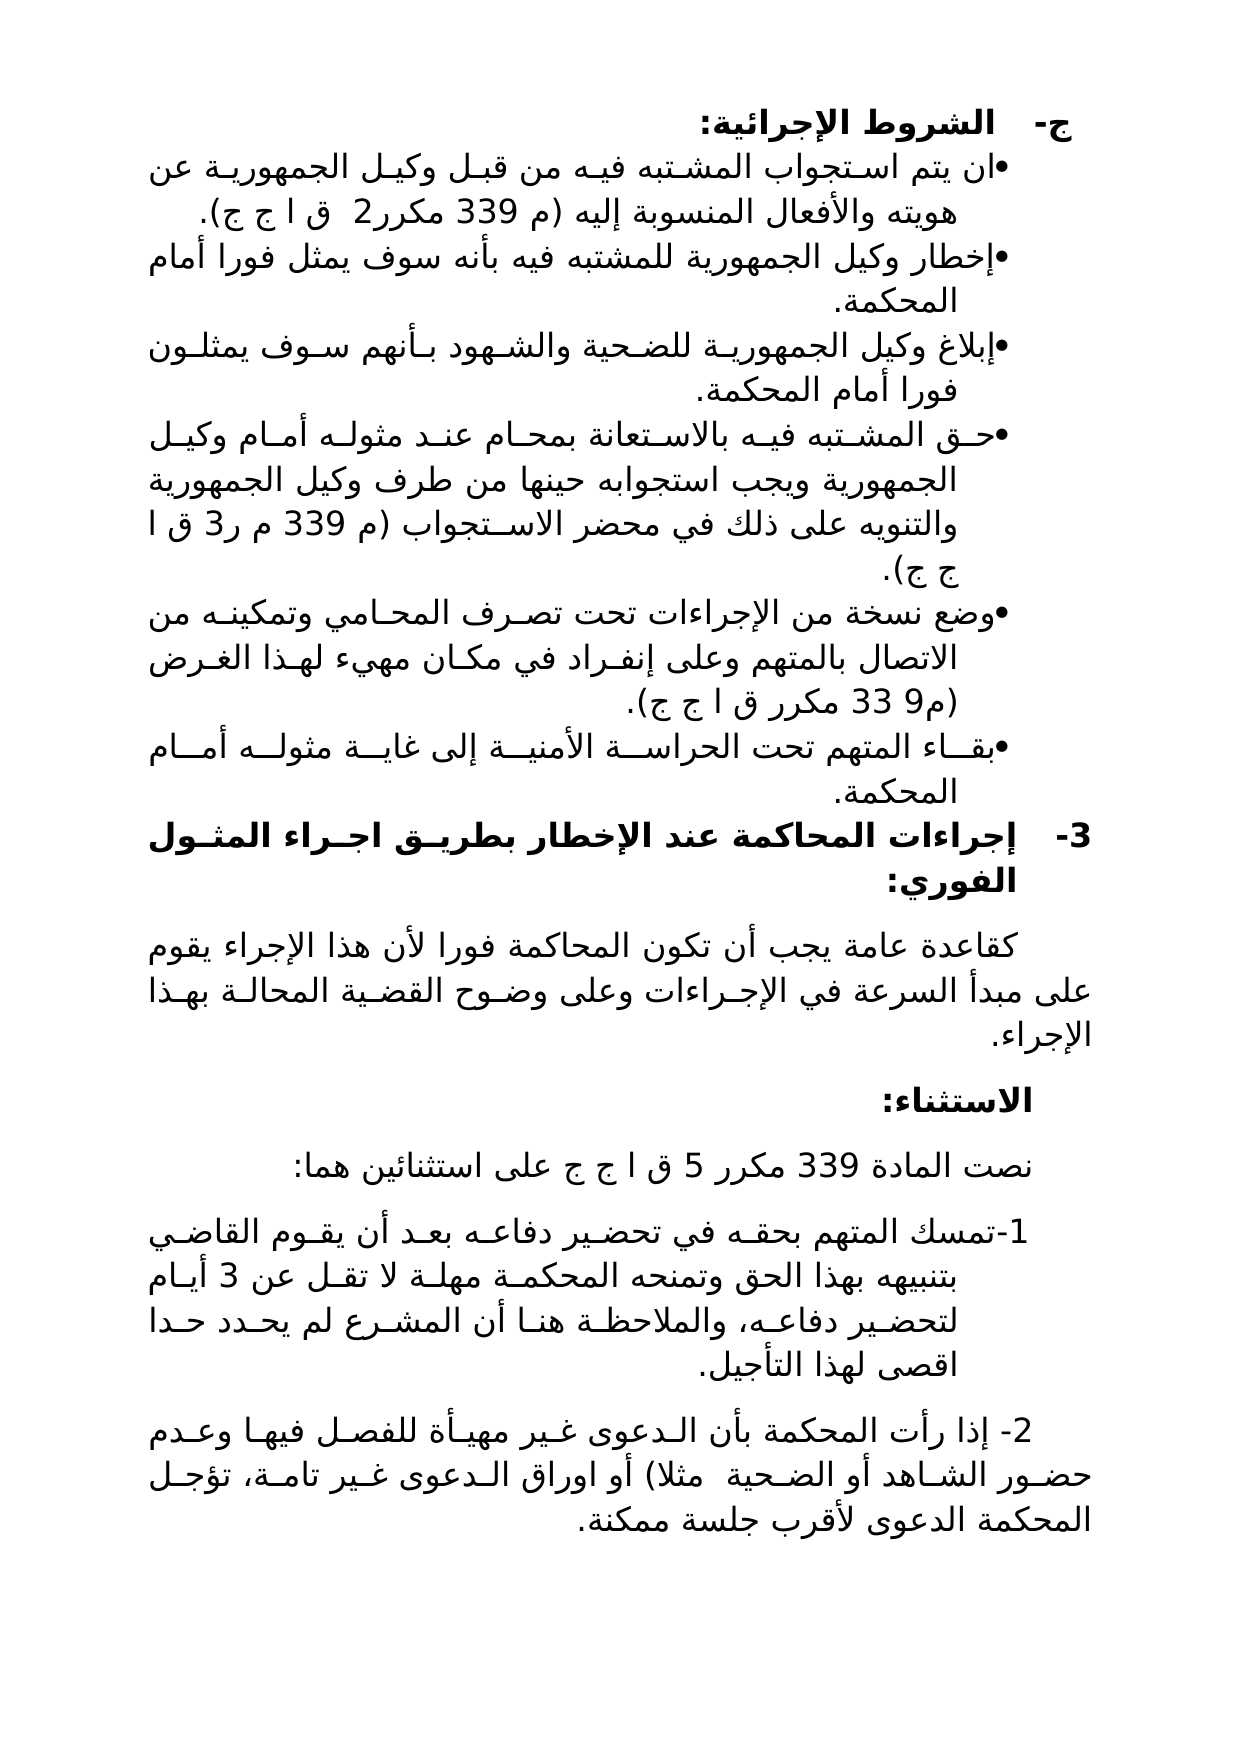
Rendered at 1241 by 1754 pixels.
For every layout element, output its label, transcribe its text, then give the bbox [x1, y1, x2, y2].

text كقاعدة عامة يجب أن تكون المحاكمة فورا لأن هذا الإجراء يقوم على مبدأ السرعة في الإجراءات وعلى وضوح القضية المحالة بهذا الإجراء. [148, 927, 1093, 1055]
text الاستثناء: [148, 1081, 1093, 1120]
list وضع نسخة من الإجراءات تحت تصرف المحامي وتمكينه من الاتصال بالمتهم وعلى إنفراد في مكان مهيء لهذا الغرض (م9 33 مكرر ق ا ج ج). [148, 594, 996, 722]
list إبلاغ وكيل الجمهورية للضحية والشهود بأنهم سوف يمثلون فورا أمام المحكمة. [148, 326, 996, 410]
list إخطار وكيل الجمهورية للمشتبه فيه بأنه سوف يمثل فورا أمام المحكمة. [148, 237, 996, 321]
text 2- إذا رأت المحكمة بأن الدعوى غير مهيأة للفصل فيها وعدم حضور الشاهد أو الضحية مثلا) أو اوراق الدعوى غير تامة، تؤجل المحكمة الدعوى لأقرب جلسة ممكنة. [148, 1411, 1093, 1539]
list حق المشتبه فيه بالاستعانة بمحام عند مثوله أمام وكيل الجمهورية ويجب استجوابه حينها من طرف وكيل الجمهورية والتنويه على ذلك في محضر الاستجواب (م 339 م ر3 ق ا ج ج). [148, 416, 996, 588]
text نصت المادة 339 مكرر 5 ق ا ج ج على استثنائين هما: [148, 1147, 1093, 1186]
list ان يتم استجواب المشتبه فيه من قبل وكيل الجمهورية عن هويته والأفعال المنسوبة إليه (م 339 مكرر2 ق ا ج ج). [148, 148, 996, 231]
list بقاء المتهم تحت الحراسة الأمنية إلى غاية مثوله أمام المحكمة. [148, 728, 996, 811]
list تمسك المتهم بحقه في تحضير دفاعه بعد أن يقوم القاضي بتنبيهه بهذا الحق وتمنحه المحكمة مهلة لا تقل عن 3 أيام لتحضير دفاعه، والملاحظة هنا أن المشرع لم يحدد حدا اقصى لهذا التأجيل. [148, 1212, 996, 1385]
list إجراءات المحاكمة عند الإخطار بطريق اجراء المثول الفوري: [148, 817, 1055, 900]
list الشروط الإجرائية: [148, 103, 1033, 142]
